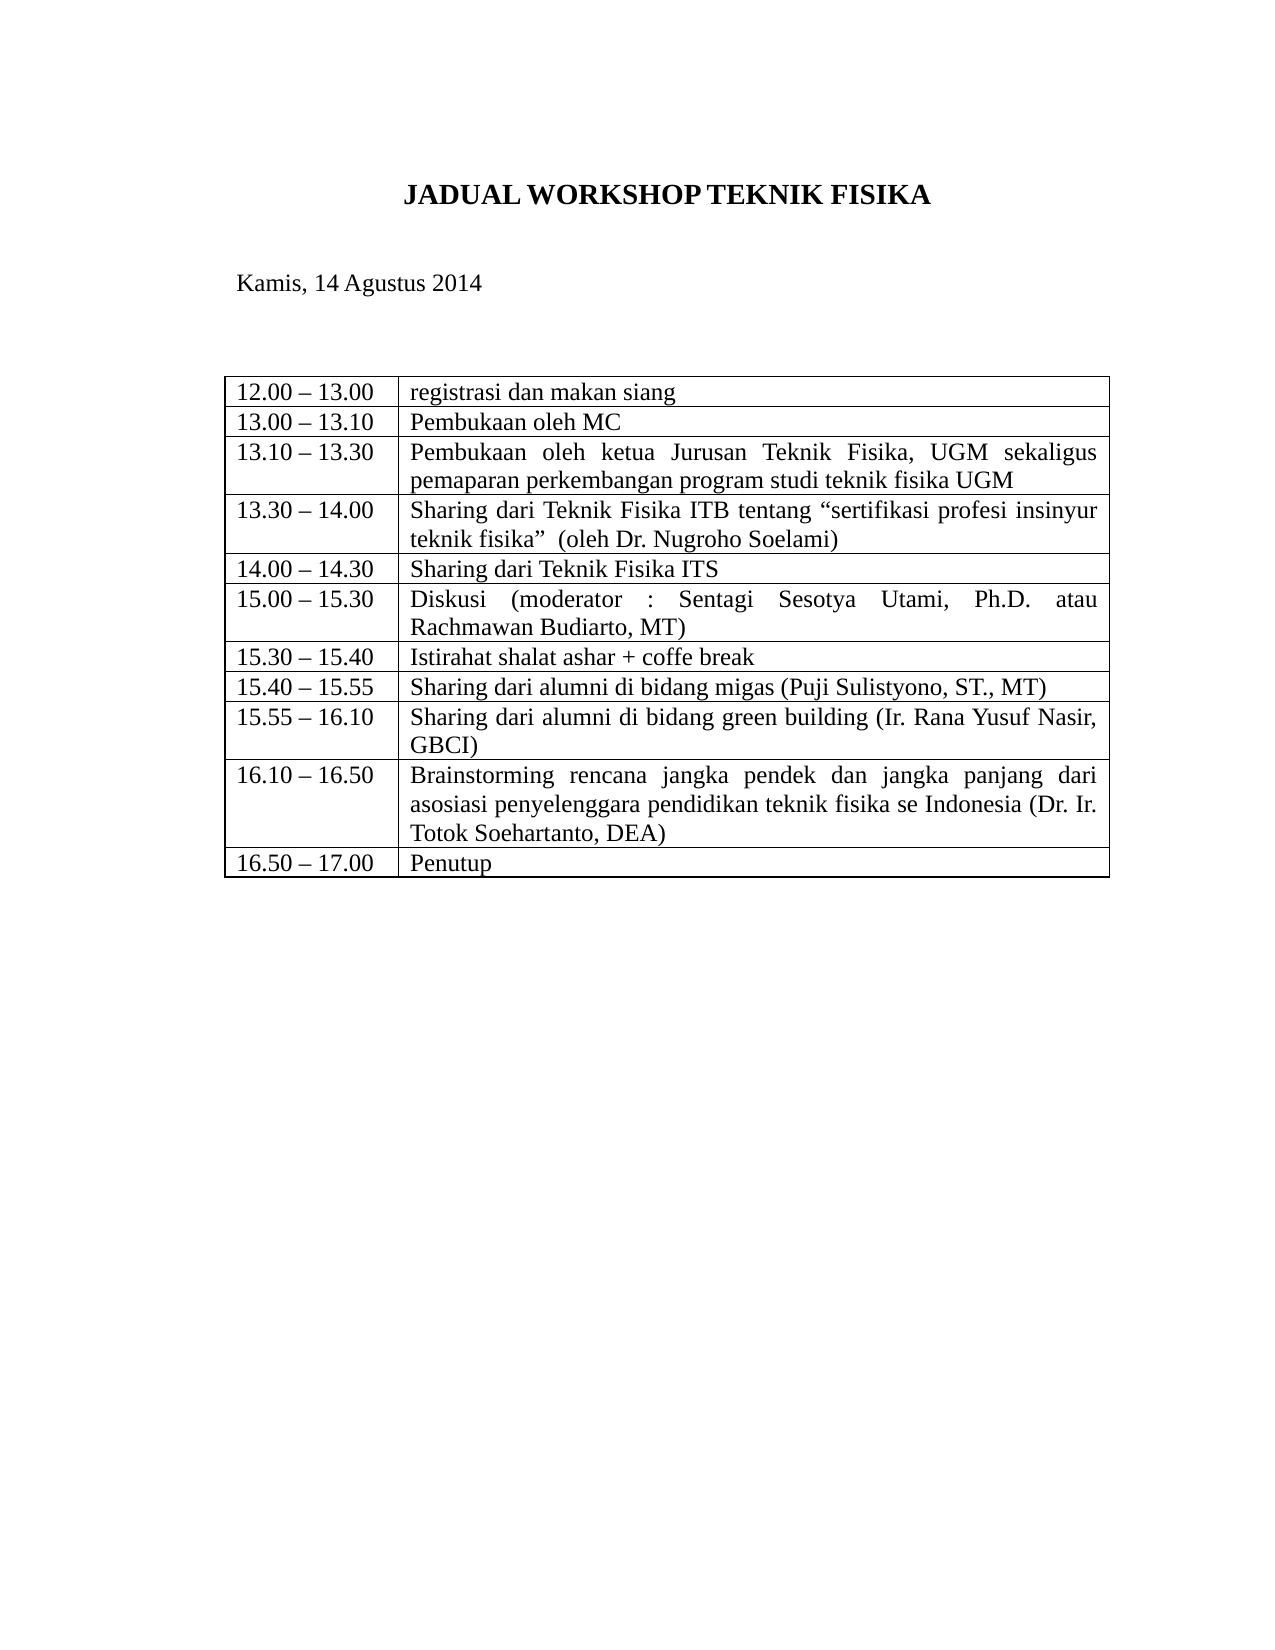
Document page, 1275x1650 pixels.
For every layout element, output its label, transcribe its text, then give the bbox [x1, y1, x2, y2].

text JADUAL WORKSHOP TEKNIK FISIKA [236, 177, 1098, 211]
table_header 12.00 – 13.00 [226, 377, 398, 406]
table_cell Penutup [399, 848, 1109, 876]
table_cell 15.40 – 15.55 [226, 672, 398, 701]
table_cell 14.00 – 14.30 [226, 554, 398, 583]
table_cell Pembukaan oleh MC [399, 407, 1109, 436]
table_cell Sharing dari alumni di bidang migas (Puji Sulistyono, ST., MT) [399, 672, 1109, 701]
table_cell Diskusi (moderator : Sentagi Sesotya Utami, Ph.D. atau Rachmawan Budiarto, MT) [399, 584, 1109, 641]
table_cell Pembukaan oleh ketua Jurusan Teknik Fisika, UGM sekaligus pemaparan perkembangan program studi teknik fisika UGM [399, 437, 1109, 494]
table_cell 15.55 – 16.10 [226, 702, 398, 759]
table_cell Sharing dari alumni di bidang green building (Ir. Rana Yusuf Nasir, GBCI) [399, 702, 1109, 759]
table_cell 15.00 – 15.30 [226, 584, 398, 641]
table_cell Sharing dari Teknik Fisika ITB tentang “sertifikasi profesi insinyur teknik fisika” (oleh Dr. Nugroho Soelami) [399, 495, 1109, 553]
table_cell 13.30 – 14.00 [226, 495, 398, 553]
table_cell 16.10 – 16.50 [226, 760, 398, 847]
table_cell Brainstorming rencana jangka pendek dan jangka panjang dari asosiasi penyelenggara pendidikan teknik fisika se Indonesia (Dr. Ir. Totok Soehartanto, DEA) [399, 760, 1109, 847]
table_cell Istirahat shalat ashar + coffe break [399, 642, 1109, 671]
table_header registrasi dan makan siang [399, 377, 1109, 406]
table_cell 16.50 – 17.00 [226, 848, 398, 876]
table_cell Sharing dari Teknik Fisika ITS [399, 554, 1109, 583]
table_cell 13.00 – 13.10 [226, 407, 398, 436]
table_cell 15.30 – 15.40 [226, 642, 398, 671]
text Kamis, 14 Agustus 2014 [236, 268, 1098, 297]
table_cell 13.10 – 13.30 [226, 437, 398, 494]
